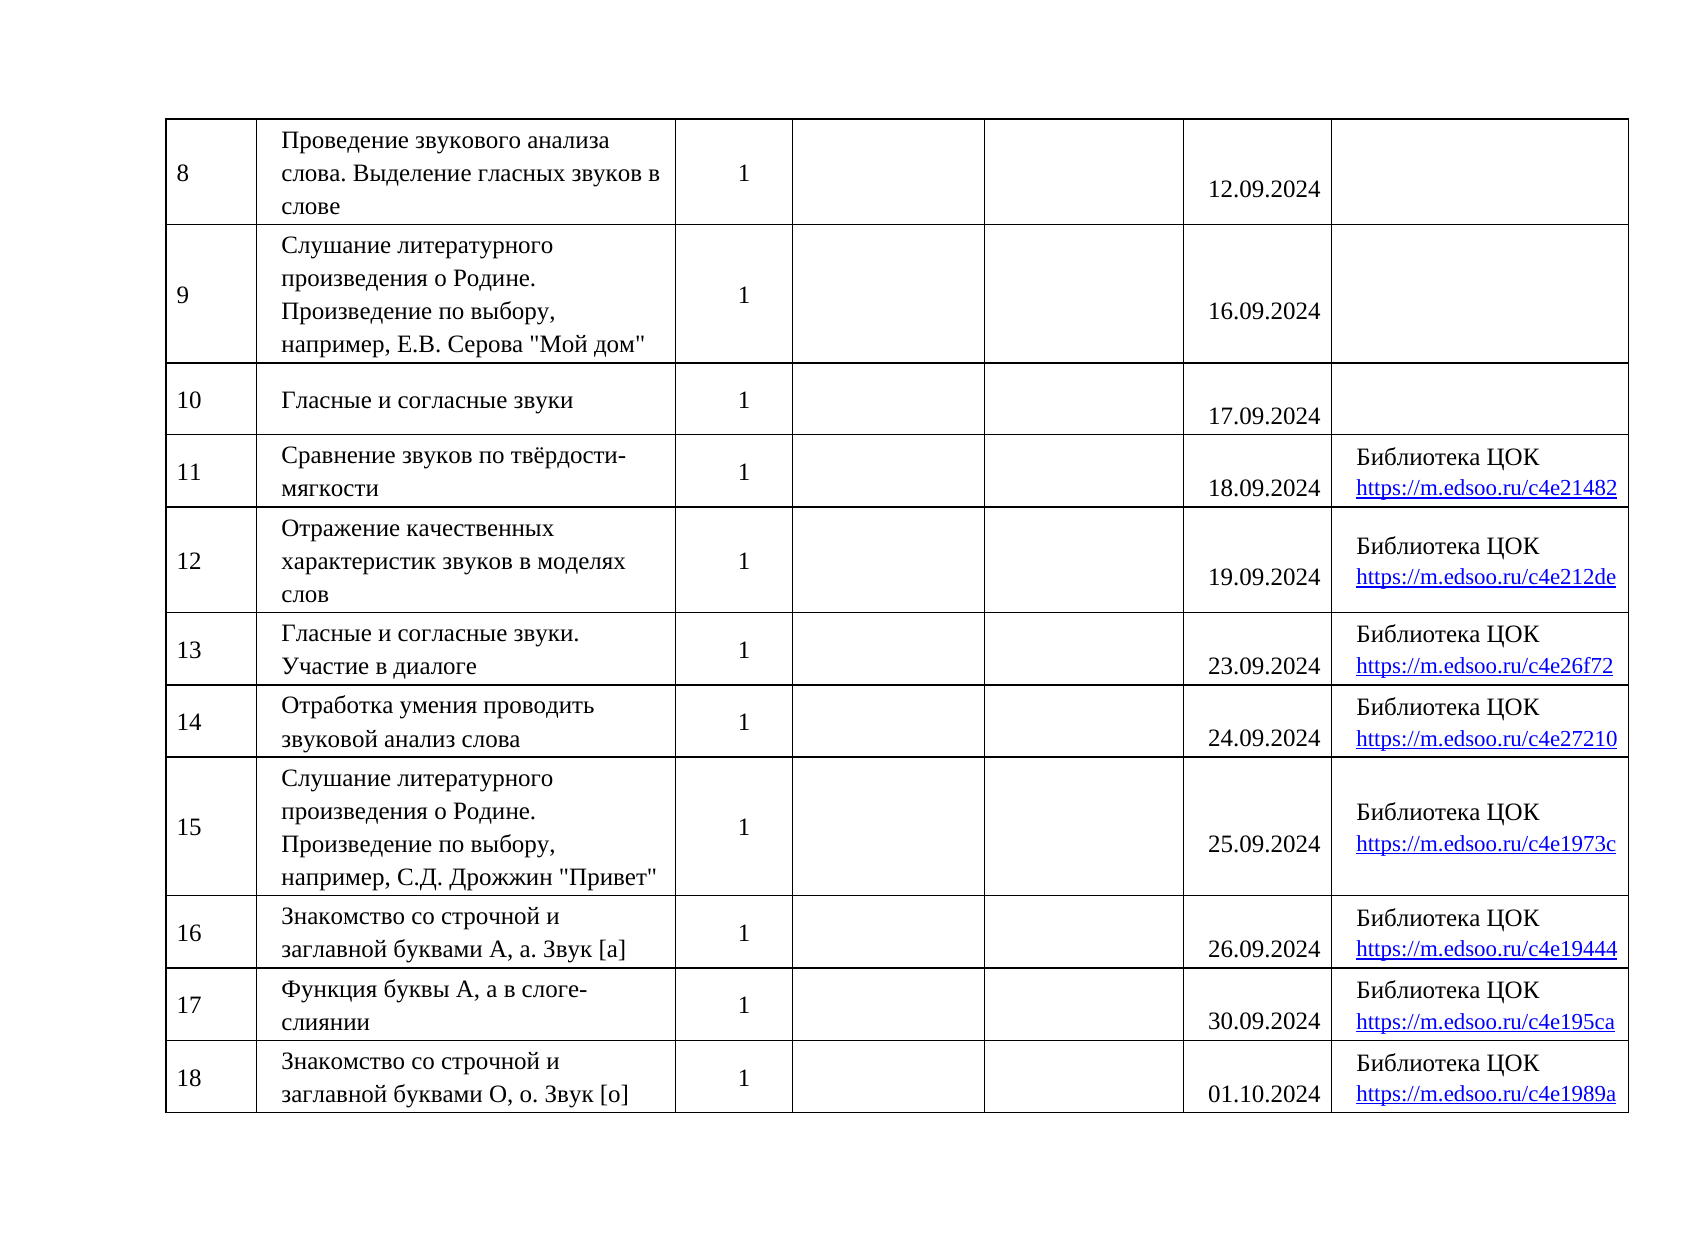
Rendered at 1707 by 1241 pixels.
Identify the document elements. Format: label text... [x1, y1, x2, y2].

table_cell 17.09.2024 [1184, 364, 1331, 434]
table_cell 8 [167, 120, 256, 223]
table_cell [985, 896, 1183, 967]
table_cell 1 [676, 686, 792, 756]
table_cell Библиотека ЦОК https://m.edsoo.ru/c4e212de [1332, 508, 1628, 611]
table_cell 10 [167, 364, 256, 434]
table_cell Проведение звукового анализа слова. Выделение гласных звуков в слове [257, 120, 675, 223]
table_cell [793, 364, 984, 434]
table_cell Библиотека ЦОК https://m.edsoo.ru/c4e21482 [1332, 435, 1628, 506]
table_cell 16 [167, 896, 256, 967]
table_cell [985, 613, 1183, 684]
table_cell 1 [676, 225, 792, 362]
table_cell [1332, 364, 1628, 434]
table_cell Гласные и согласные звуки [257, 364, 675, 434]
table_cell 1 [676, 364, 792, 434]
table_cell Функция буквы А, а в слоге-слиянии [257, 969, 675, 1039]
table_cell 19.09.2024 [1184, 508, 1331, 611]
table_cell [793, 1041, 984, 1112]
table_cell Библиотека ЦОК https://m.edsoo.ru/c4e195ca [1332, 969, 1628, 1039]
table_cell [793, 758, 984, 895]
table_cell 18.09.2024 [1184, 435, 1331, 506]
table_cell 25.09.2024 [1184, 758, 1331, 895]
table_cell Сравнение звуков по твёрдости-мягкости [257, 435, 675, 506]
table_cell Отражение качественных характеристик звуков в моделях слов [257, 508, 675, 611]
table_cell 1 [676, 120, 792, 223]
table_cell Библиотека ЦОК https://m.edsoo.ru/c4e1989a [1332, 1041, 1628, 1112]
table_cell 16.09.2024 [1184, 225, 1331, 362]
table_cell 26.09.2024 [1184, 896, 1331, 967]
table_cell [793, 686, 984, 756]
table_cell [985, 758, 1183, 895]
table_cell Отработка умения проводить звуковой анализ слова [257, 686, 675, 756]
table_cell [985, 225, 1183, 362]
table_cell 12 [167, 508, 256, 611]
table_cell 13 [167, 613, 256, 684]
table_cell [1332, 120, 1628, 223]
table_cell 1 [676, 896, 792, 967]
table_cell 1 [676, 969, 792, 1039]
table_cell Знакомство со строчной и заглавной буквами А, а. Звук [а] [257, 896, 675, 967]
table_cell [793, 435, 984, 506]
table_cell [793, 896, 984, 967]
table_cell [985, 120, 1183, 223]
table_cell [985, 435, 1183, 506]
table_cell 01.10.2024 [1184, 1041, 1331, 1112]
table_cell [793, 120, 984, 223]
table_cell 1 [676, 508, 792, 611]
table_cell Библиотека ЦОК https://m.edsoo.ru/c4e19444 [1332, 896, 1628, 967]
table_cell Библиотека ЦОК https://m.edsoo.ru/c4e1973c [1332, 758, 1628, 895]
table_cell [793, 508, 984, 611]
table_cell [793, 613, 984, 684]
table_cell [985, 686, 1183, 756]
table_cell [1332, 225, 1628, 362]
table_cell Гласные и согласные звуки. Участие в диалоге [257, 613, 675, 684]
table_cell 12.09.2024 [1184, 120, 1331, 223]
table_cell 17 [167, 969, 256, 1039]
table_cell 24.09.2024 [1184, 686, 1331, 756]
table_cell 14 [167, 686, 256, 756]
table_cell 15 [167, 758, 256, 895]
table_cell 23.09.2024 [1184, 613, 1331, 684]
table_cell Библиотека ЦОК https://m.edsoo.ru/c4e27210 [1332, 686, 1628, 756]
table_cell [985, 969, 1183, 1039]
table_cell 1 [676, 1041, 792, 1112]
table_cell Знакомство со строчной и заглавной буквами О, о. Звук [о] [257, 1041, 675, 1112]
table_cell 18 [167, 1041, 256, 1112]
table_cell [985, 508, 1183, 611]
table_cell Библиотека ЦОК https://m.edsoo.ru/c4e26f72 [1332, 613, 1628, 684]
table_cell 11 [167, 435, 256, 506]
table_cell 9 [167, 225, 256, 362]
table_cell 1 [676, 613, 792, 684]
table_cell [985, 1041, 1183, 1112]
table_cell 1 [676, 758, 792, 895]
table_cell [793, 225, 984, 362]
table_cell Слушание литературного произведения о Родине. Произведение по выбору, например, С.Д. Дрожжин "Привет" [257, 758, 675, 895]
table_cell Слушание литературного произведения о Родине. Произведение по выбору, например, Е.В. Серова "Мой дом" [257, 225, 675, 362]
table_cell 30.09.2024 [1184, 969, 1331, 1039]
table_cell [793, 969, 984, 1039]
table_cell 1 [676, 435, 792, 506]
table_cell [985, 364, 1183, 434]
